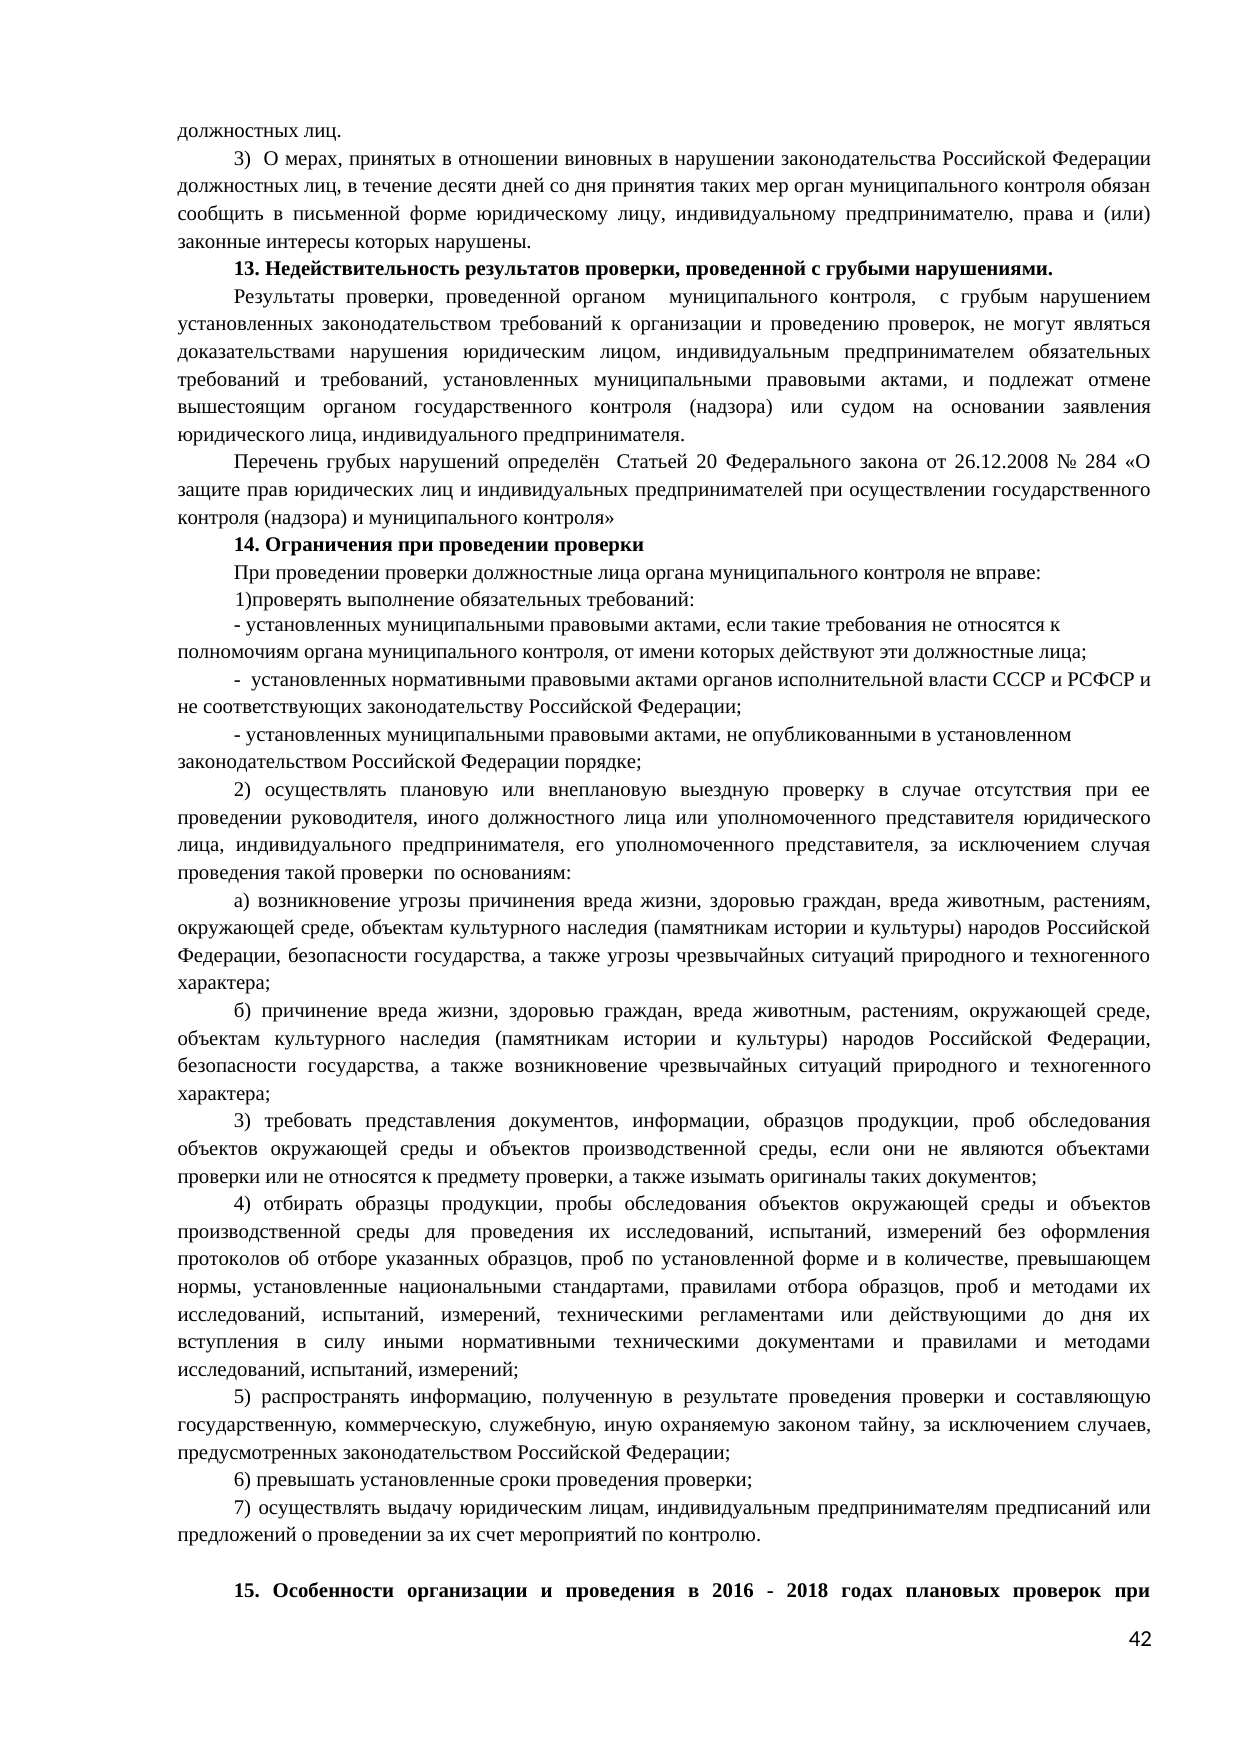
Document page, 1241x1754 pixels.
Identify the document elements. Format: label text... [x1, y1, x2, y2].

text 4) отбирать образцы продукции, пробы обследования объектов окружающей среды и объектов производственной среды для проведения их исследований, испытаний, измерений без оформления протоколов об отборе указанных образцов, проб по установленной форме и в количестве, превышающем нормы, установленные национальными стандартами, правилами отбора образцов, проб и методами их исследований, испытаний, измерений, техническими регламентами или действующими до дня их вступления в силу иными нормативными техническими документами и правилами и методами исследований, испытаний, измерений; [177, 1191, 1152, 1381]
text - установленных муниципальными правовыми актами, если такие требования не относятся к полномочиям органа муниципального контроля, от имени которых действуют эти должностные лица; [177, 611, 1152, 663]
text Перечень грубых нарушений определён Статьей 20 Федерального закона от 26.12.2008 № 284 «О защите прав юридических лиц и индивидуальных предпринимателей при осуществлении государственного контроля (надзора) и муниципального контроля» [177, 449, 1152, 529]
text 6) превышать установленные сроки проведения проверки; [177, 1467, 1152, 1491]
text - установленных нормативными правовыми актами органов исполнительной власти СССР и РСФСР и не соответствующих законодательству Российской Федерации; [177, 667, 1152, 718]
text 14. Ограничения при проведении проверки [177, 532, 1152, 556]
text При проведении проверки должностные лица органа муниципального контроля не вправе: [177, 560, 1152, 584]
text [177, 118, 1152, 142]
text 2) осуществлять плановую или внеплановую выездную проверку в случае отсутствия при ее проведении руководителя, иного должностного лица или уполномоченного представителя юридического лица, индивидуального предпринимателя, его уполномоченного представителя, за исключением случая проведения такой проверки по основаниям: [177, 777, 1152, 884]
text Результаты проверки, проведенной органом муниципального контроля, с грубым нарушением установленных законодательством требований к организации и проведению проверок, не могут являться доказательствами нарушения юридическим лицом, индивидуальным предпринимателем обязательных требований и требований, установленных муниципальными правовыми актами, и подлежат отмене вышестоящим органом государственного контроля (надзора) или судом на основании заявления юридического лица, индивидуального предпринимателя. [177, 284, 1152, 446]
text 1)проверять выполнение обязательных требований: [177, 587, 1152, 611]
text 3) требовать представления документов, информации, образцов продукции, проб обследования объектов окружающей среды и объектов производственной среды, если они не являются объектами проверки или не относятся к предмету проверки, а также изымать оригиналы таких документов; [177, 1108, 1152, 1188]
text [177, 1578, 1152, 1602]
text 3) О мерах, принятых в отношении виновных в нарушении законодательства Российской Федерации должностных лиц, в течение десяти дней со дня принятия таких мер орган муниципального контроля обязан сообщить в письменной форме юридическому лицу, индивидуальному предпринимателю, права и (или) законные интересы которых нарушены. [177, 146, 1152, 253]
text 13. Недействительность результатов проверки, проведенной с грубыми нарушениями. [177, 256, 1152, 280]
text а) возникновение угрозы причинения вреда жизни, здоровью граждан, вреда животным, растениям, окружающей среде, объектам культурного наследия (памятникам истории и культуры) народов Российской Федерации, безопасности государства, а также угрозы чрезвычайных ситуаций природного и техногенного характера; [177, 887, 1152, 994]
text - установленных муниципальными правовыми актами, не опубликованными в установленном законодательством Российской Федерации порядке; [177, 722, 1152, 773]
text б) причинение вреда жизни, здоровью граждан, вреда животным, растениям, окружающей среде, объектам культурного наследия (памятникам истории и культуры) народов Российской Федерации, безопасности государства, а также возникновение чрезвычайных ситуаций природного и техногенного характера; [177, 998, 1152, 1105]
text 7) осуществлять выдачу юридическим лицам, индивидуальным предпринимателям предписаний или предложений о проведении за их счет мероприятий по контролю. [177, 1495, 1152, 1546]
text 5) распространять информацию, полученную в результате проведения проверки и составляющую государственную, коммерческую, служебную, иную охраняемую законом тайну, за исключением случаев, предусмотренных законодательством Российской Федерации; [177, 1384, 1152, 1464]
